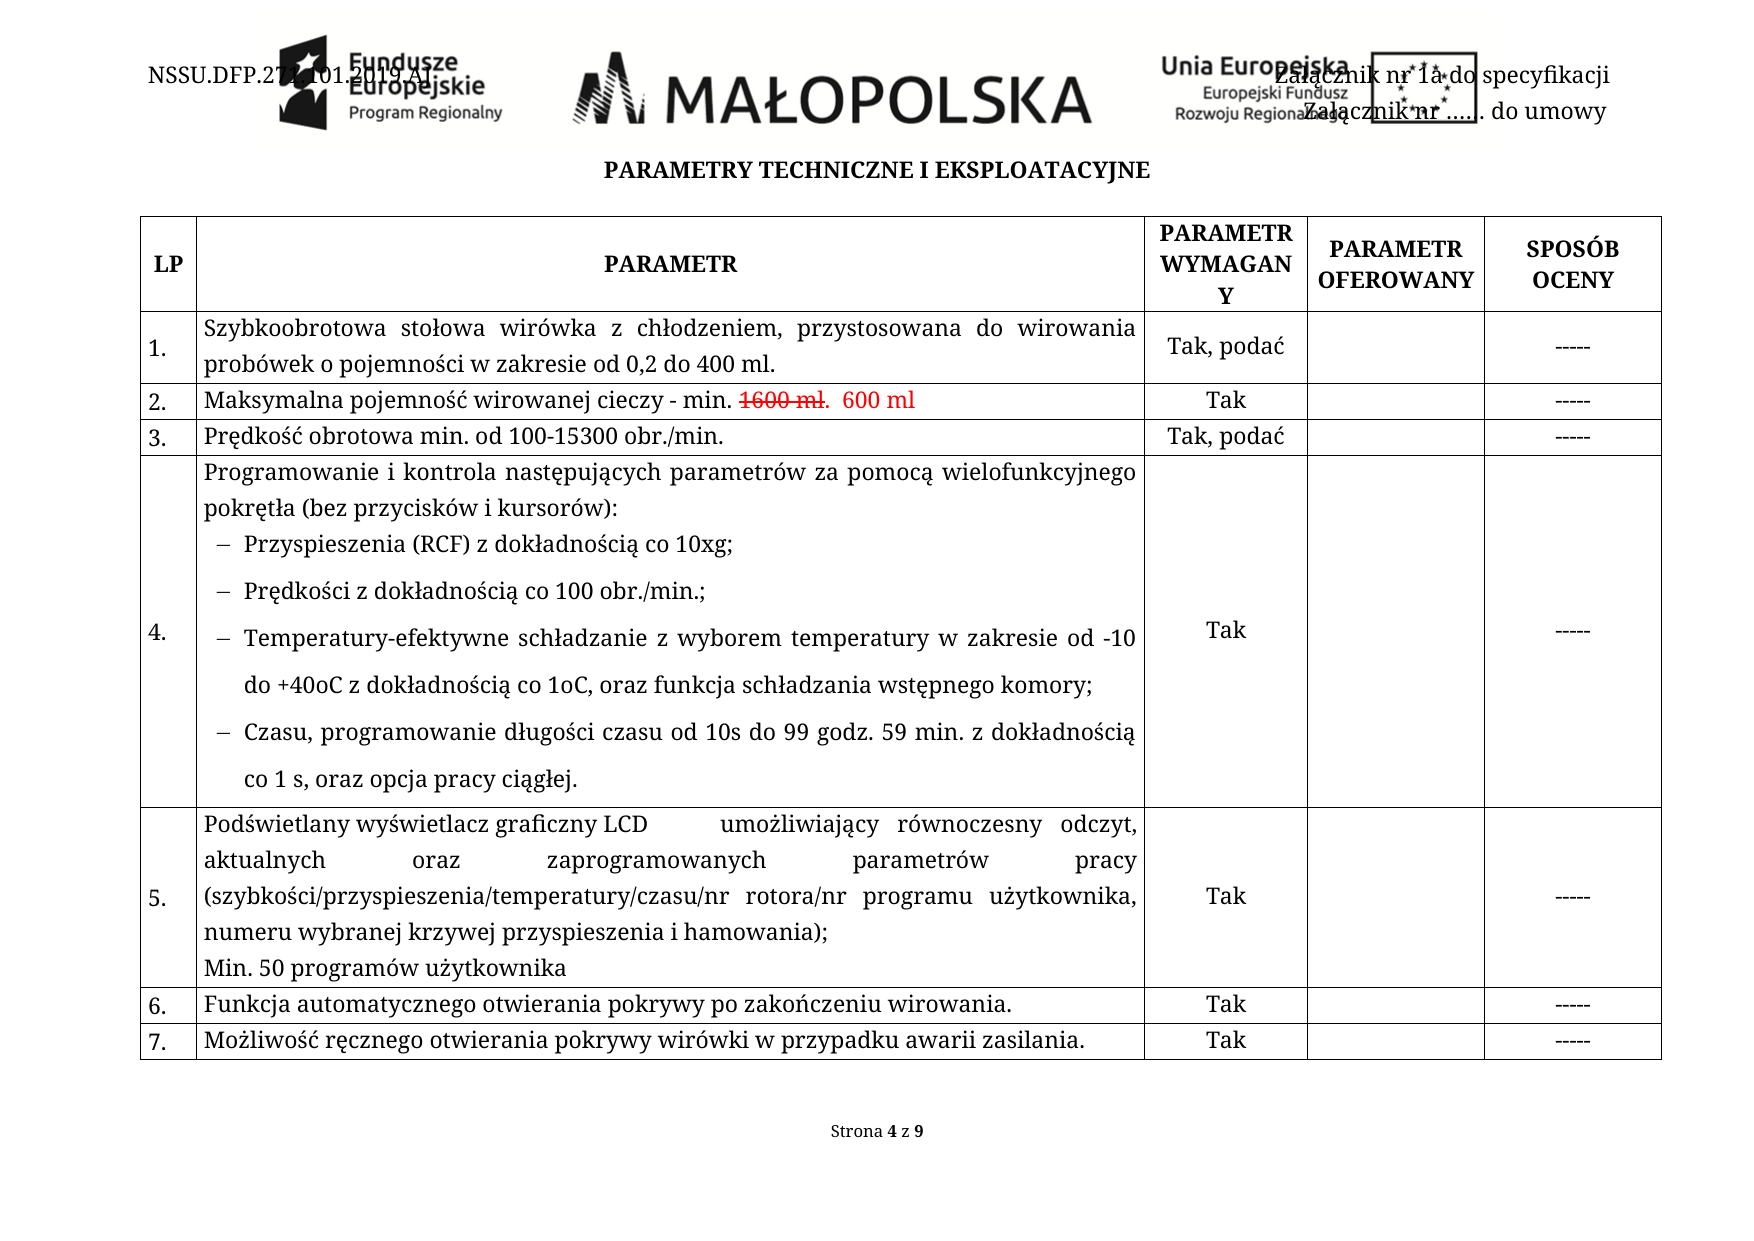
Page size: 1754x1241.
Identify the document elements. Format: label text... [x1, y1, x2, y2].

table_cell Tak [1145, 808, 1307, 987]
table_cell ----- [1485, 420, 1661, 455]
table_cell Tak [1145, 384, 1307, 419]
table_cell Tak [1145, 456, 1307, 807]
table_cell Funkcja automatycznego otwierania pokrywy po zakończeniu wirowania. [197, 988, 1144, 1023]
table_cell Prędkość obrotowa min. od 100-15300 obr./min. [197, 420, 1144, 455]
table_cell [1308, 456, 1484, 807]
table_header PARAMETR WYMAGANY [1145, 217, 1307, 311]
table_cell Podświetlany wyświetlacz graficzny LCD umożliwiający równoczesny odczyt, aktualnych oraz zaprogramowanych parametrów pracy (szybkości/przyspieszenia/temperatury/czasu/nr rotora/nr programu użytkownika, numeru wybranej krzywej przyspieszenia i hamowania); Min. 50 programów użytkownika [197, 808, 1144, 987]
table_cell ----- [1485, 808, 1661, 987]
table_cell [141, 1024, 196, 1059]
table_cell [1308, 312, 1484, 383]
table_cell [141, 420, 196, 455]
table_header PARAMETR [197, 217, 1144, 311]
table_cell Tak [1145, 1024, 1307, 1059]
table_cell Tak, podać [1145, 312, 1307, 383]
table_cell ----- [1485, 988, 1661, 1023]
table_cell [1308, 384, 1484, 419]
table_cell [141, 384, 196, 419]
table_cell Szybkoobrotowa stołowa wirówka z chłodzeniem, przystosowana do wirowania probówek o pojemności w zakresie od 0,2 do 400 ml. [197, 312, 1144, 383]
table_cell ----- [1485, 1024, 1661, 1059]
text PARAMETRY TECHNICZNE I EKSPLOATACYJNE [148, 148, 1606, 185]
table_cell ----- [1485, 312, 1661, 383]
table_cell Tak, podać [1145, 420, 1307, 455]
table_cell [141, 456, 196, 807]
table_cell Programowanie i kontrola następujących parametrów za pomocą wielofunkcyjnego pokrętła (bez przycisków i kursorów): Przyspieszenia (RCF) z dokładnością co 10xg; Prędkości z dokładnością co 100 obr./min.; Temperatury-efektywne schładzanie z wyborem temperatury w zakresie od -10 do +40oC z dokładnością co 1oC, oraz funkcja schładzania wstępnego komory; Czasu, programowanie długości czasu od 10s do 99 godz. 59 min. z dokładnością co 1 s, oraz opcja pracy ciągłej. [197, 456, 1144, 807]
table_cell Tak [1145, 988, 1307, 1023]
table_cell [141, 312, 196, 383]
table_cell [141, 808, 196, 987]
table_header PARAMETR OFEROWANY [1308, 217, 1484, 311]
table_cell Maksymalna pojemność wirowanej cieczy - min. 1600 ml. 600 ml [197, 384, 1144, 419]
table_cell [1308, 1024, 1484, 1059]
table_cell [1308, 988, 1484, 1023]
table_cell Możliwość ręcznego otwierania pokrywy wirówki w przypadku awarii zasilania. [197, 1024, 1144, 1059]
table_header SPOSÓB OCENY [1485, 217, 1661, 311]
table_cell [1308, 808, 1484, 987]
table_header LP [141, 217, 196, 311]
table_cell ----- [1485, 456, 1661, 807]
table_cell ----- [1485, 384, 1661, 419]
table_cell [141, 988, 196, 1023]
picture [257, 11, 1500, 148]
table_cell [1308, 420, 1484, 455]
